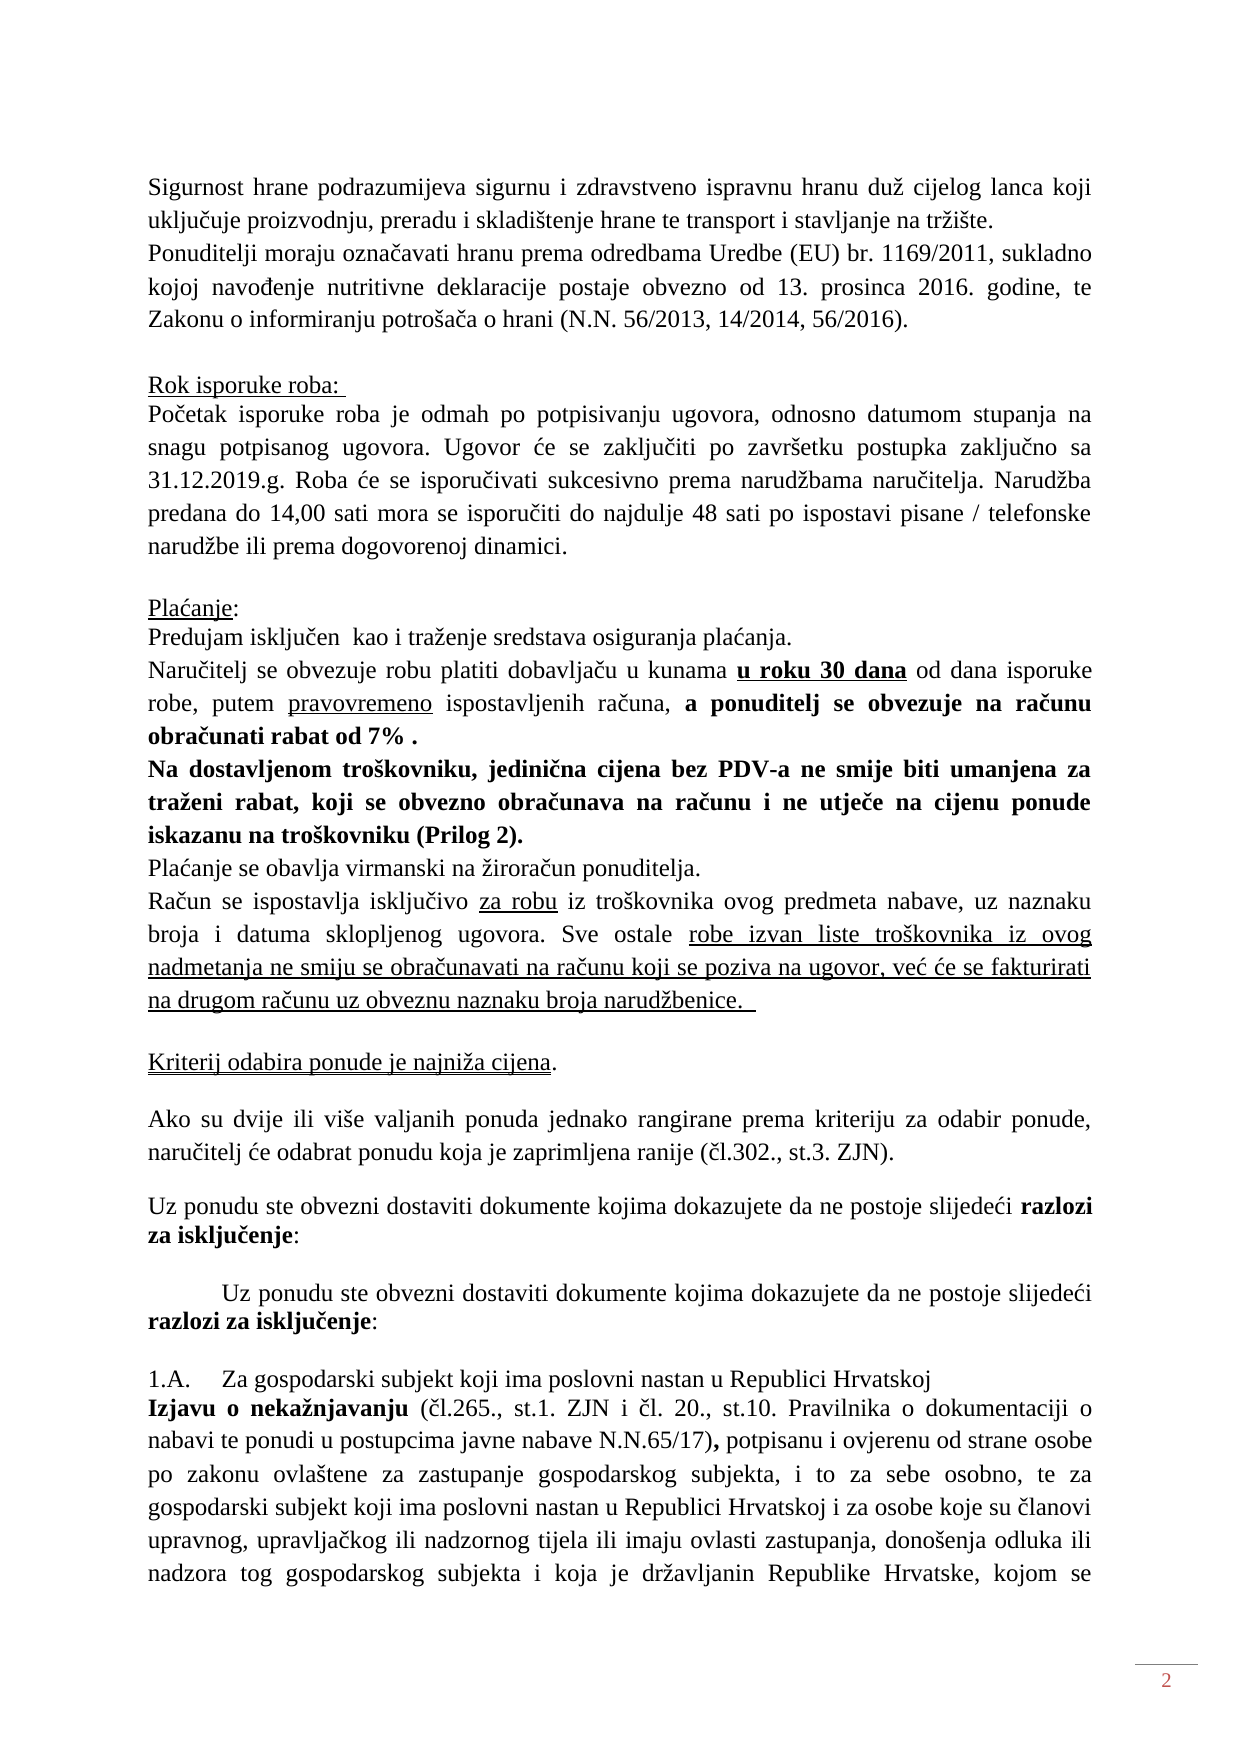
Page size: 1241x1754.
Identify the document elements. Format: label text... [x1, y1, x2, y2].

text Kriterij odabira ponude je najniža cijena. [148, 1047, 1092, 1076]
text Uz ponudu ste obvezni dostaviti dokumente kojima dokazujete da ne postoje slijedeći razlozi za isključenje: [148, 1191, 1092, 1249]
text Plaćanje se obavlja virmanski na žiroračun ponuditelja. [148, 853, 1092, 882]
text Rok isporuke roba: [148, 371, 1092, 399]
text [148, 172, 1092, 234]
text Početak isporuke roba je odmah po potpisivanju ugovora, odnosno datumom stupanja na snagu potpisanog ugovora. Ugovor će se zaključiti po završetku postupka zaključno sa 31.12.2019.g. Roba će se isporučivati sukcesivno prema narudžbama naručitelja. Narudžba predana do 14,00 sati mora se isporučiti do najdulje 48 sati po ispostavi pisane / telefonske narudžbe ili prema dogovorenoj dinamici. [148, 399, 1092, 560]
text Naručitelj se obvezuje robu platiti dobavljaču u kunama u roku 30 dana od dana isporuke robe, putem pravovremeno ispostavljenih računa, a ponuditelj se obvezuje na računu obračunati rabat od 7% . [148, 655, 1092, 750]
text Ako su dvije ili više valjanih ponuda jednako rangirane prema kriteriju za odabir ponude, naručitelj će odabrat ponudu koja je zaprimljena ranije (čl.302., st.3. ZJN). [148, 1104, 1092, 1166]
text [148, 1393, 1092, 1586]
text Uz ponudu ste obvezni dostaviti dokumente kojima dokazujete da ne postoje slijedeći razlozi za isključenje: [148, 1278, 1092, 1335]
text 1.A. Za gospodarski subjekt koji ima poslovni nastan u Republici Hrvatskoj [148, 1364, 1092, 1393]
text Račun se ispostavlja isključivo za robu iz troškovnika ovog predmeta nabave, uz naznaku broja i datuma sklopljenog ugovora. Sve ostale robe izvan liste troškovnika iz ovog nadmetanja ne smiju se obračunavati na računu koji se poziva na ugovor, već će se fakturirati na drugom računu uz obveznu naznaku broja narudžbenice. [148, 886, 1092, 1014]
text Predujam isključen kao i traženje sredstava osiguranja plaćanja. [148, 622, 1092, 651]
text Ponuditelji moraju označavati hranu prema odredbama Uredbe (EU) br. 1169/2011, sukladno kojoj navođenje nutritivne deklaracije postaje obvezno od 13. prosinca 2016. godine, te Zakonu o informiranju potrošača o hrani (N.N. 56/2013, 14/2014, 56/2016). [148, 238, 1092, 333]
text Plaćanje: [148, 593, 1092, 622]
text Na dostavljenom troškovniku, jedinična cijena bez PDV-a ne smije biti umanjena za traženi rabat, koji se obvezno obračunava na računu i ne utječe na cijenu ponude iskazanu na troškovniku (Prilog 2). [148, 754, 1092, 849]
